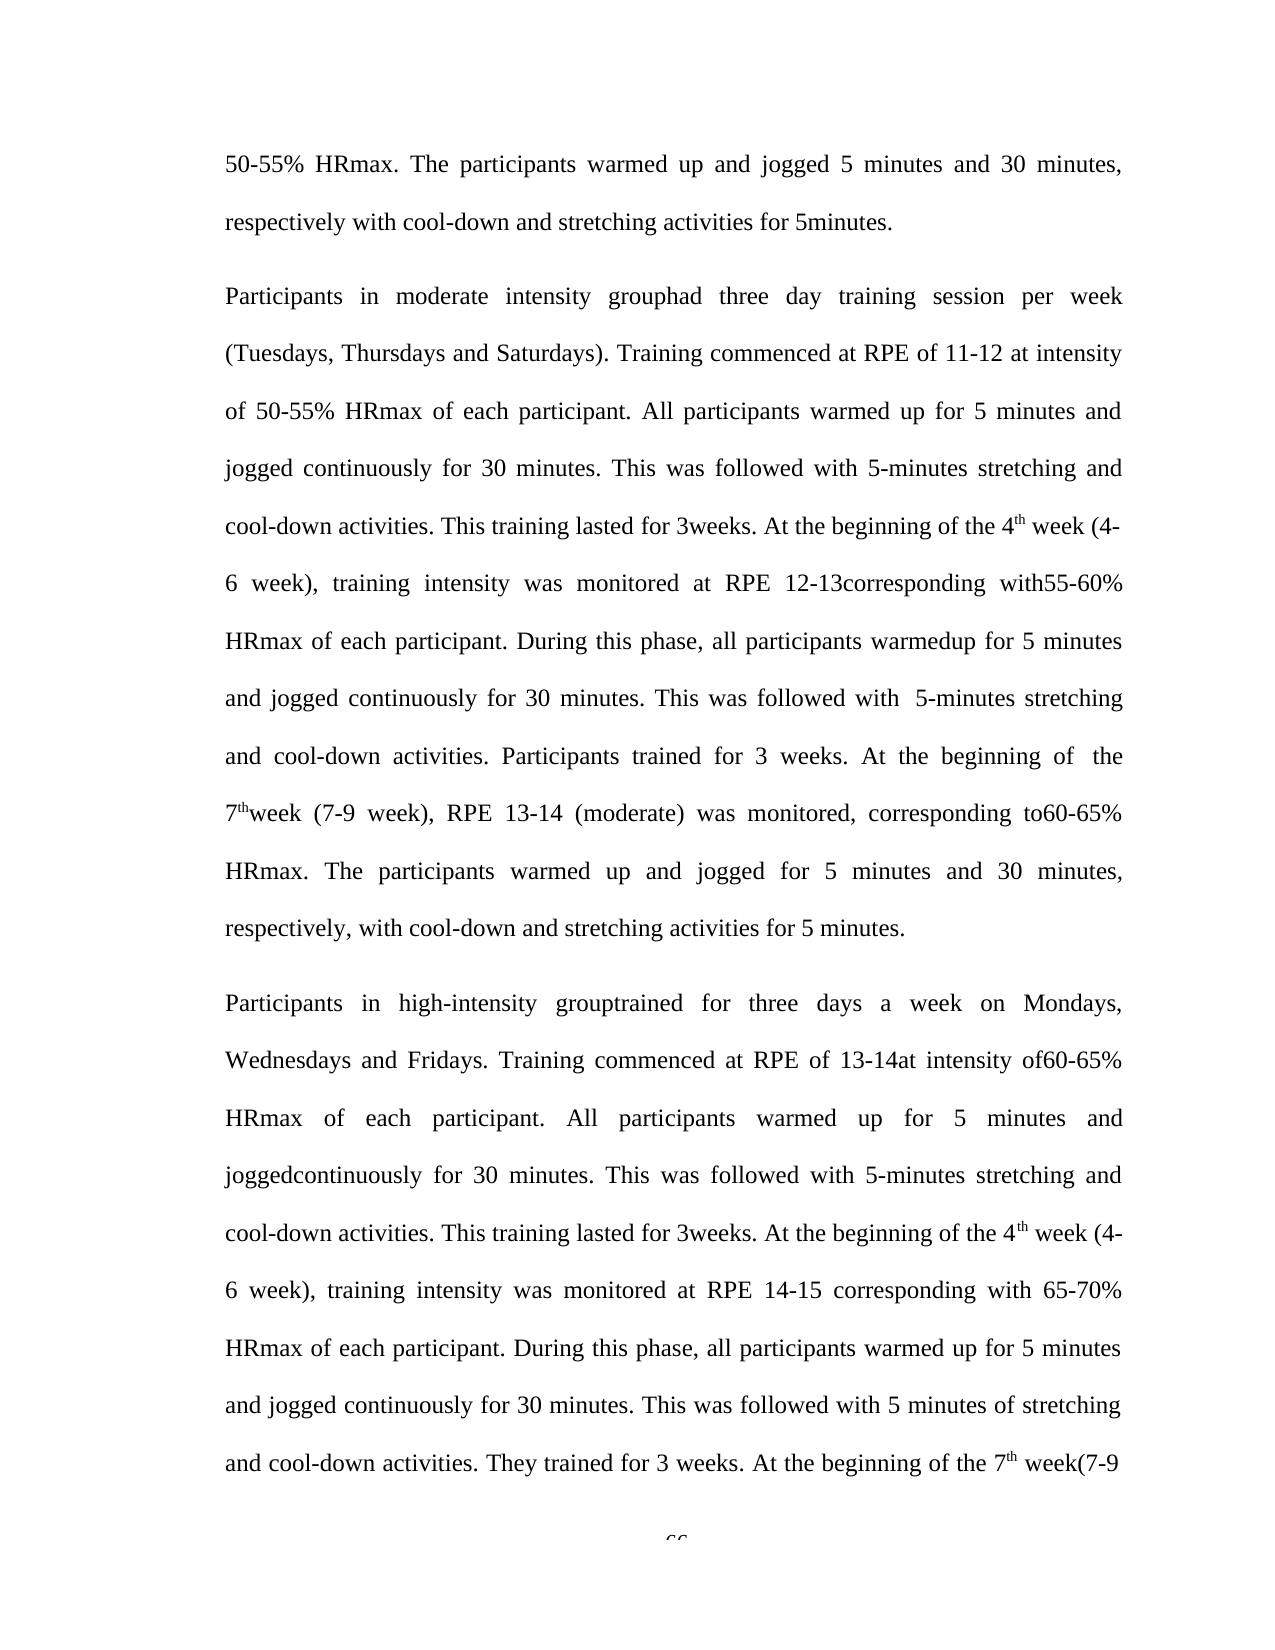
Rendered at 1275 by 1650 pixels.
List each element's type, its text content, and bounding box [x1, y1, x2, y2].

text Participants in moderate intensity grouphad three day training session per week (Tuesdays, Thursdays and Saturdays). Training commenced at RPE of 11-12 at intensity of 50-55% HRmax of each participant. All participants warmed up for 5 minutes and jogged continuously for 30 minutes. This was followed with 5-minutes stretching and cool-down activities. This training lasted for 3weeks. At the beginning of the 4th week (4- [225, 281, 1123, 540]
text 6 week), training intensity was monitored at RPE 12-13corresponding with55-60% HRmax of each participant. During this phase, all participants warmedup for 5 minutes and jogged continuously for 30 minutes. This was followed with 5-minutes stretching and cool-down activities. Participants trained for 3 weeks. At the beginning of the 7thweek (7-9 week), RPE 13-14 (moderate) was monitored, corresponding to60-65% HRmax. The participants warmed up and jogged for 5 minutes and 30 minutes, respectively, with cool-down and stretching activities for 5 minutes. [225, 568, 1123, 942]
text 50-55% HRmax. The participants warmed up and jogged 5 minutes and 30 minutes, respectively with cool-down and stretching activities for 5minutes. [225, 149, 1123, 235]
text Participants in high-intensity grouptrained for three days a week on Mondays, Wednesdays and Fridays. Training commenced at RPE of 13-14at intensity of60-65% HRmax of each participant. All participants warmed up for 5 minutes and joggedcontinuously for 30 minutes. This was followed with 5-minutes stretching and cool-down activities. This training lasted for 3weeks. At the beginning of the 4th week (4- 6 week), training intensity was monitored at RPE 14-15 corresponding with 65-70% HRmax of each participant. During this phase, all participants warmed up for 5 minutes and jogged continuously for 30 minutes. This was followed with 5 minutes of stretching and cool-down activities. They trained for 3 weeks. At the beginning of the 7th week(7-9 [225, 988, 1123, 1476]
